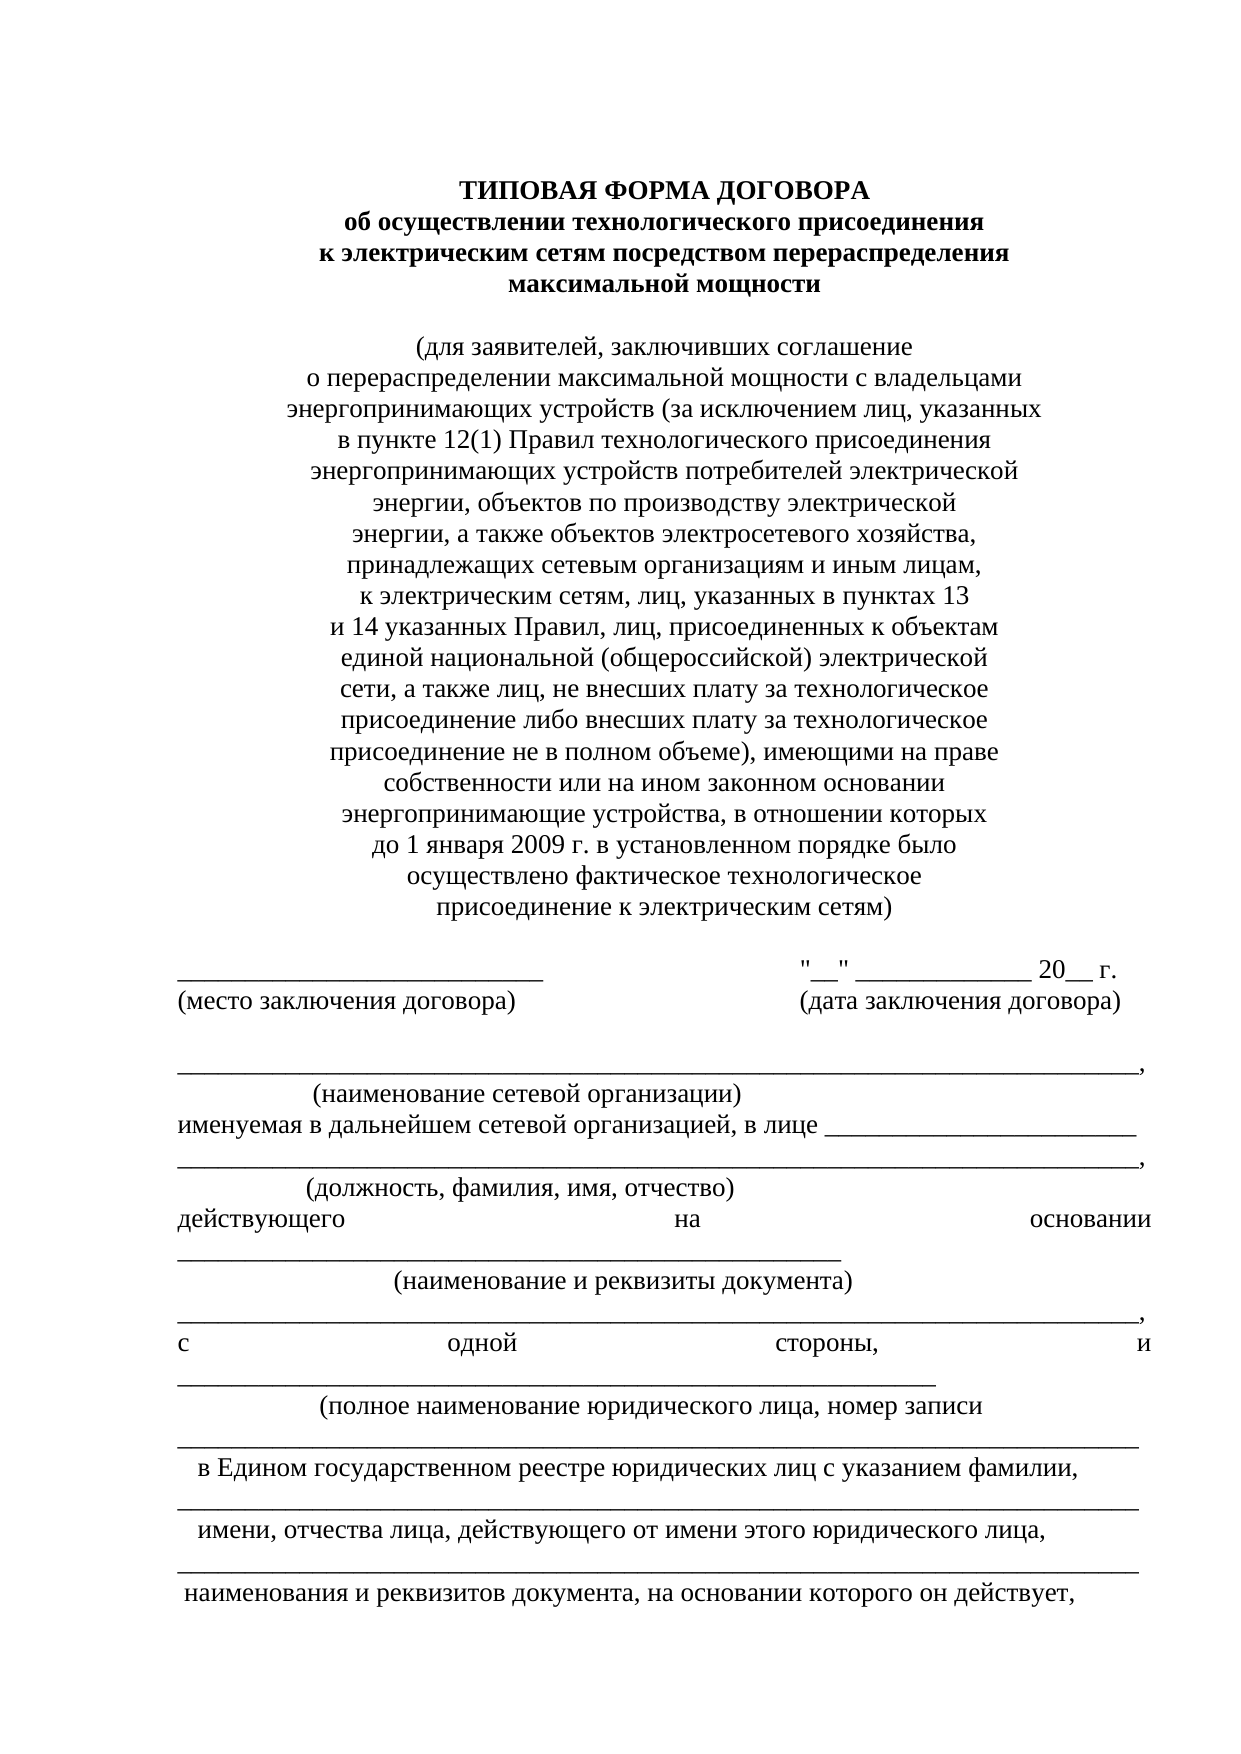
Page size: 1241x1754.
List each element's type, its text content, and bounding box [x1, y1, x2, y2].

text действующего на основании _________________________________________________ [177, 1202, 1152, 1264]
text _______________________________________________________________________, [177, 1140, 1152, 1171]
title энергии, объектов по производству электрической [177, 486, 1152, 517]
title присоединение к электрическим сетям) [177, 891, 1152, 922]
title к электрическим сетям, лиц, указанных в пунктах 13 [177, 579, 1152, 610]
title присоединение не в полном объеме), имеющими на праве [177, 735, 1152, 766]
title энергопринимающие устройства, в отношении которых [177, 797, 1152, 828]
text в Едином государственном реестре юридических лиц с указанием фамилии, [177, 1451, 1152, 1482]
text _______________________________________________________________________ [177, 1482, 1152, 1513]
text _______________________________________________________________________, [177, 1046, 1152, 1077]
text _______________________________________________________________________, [177, 1295, 1152, 1327]
text именуемая в дальнейшем сетевой организацией, в лице _______________________ [177, 1108, 1152, 1140]
title собственности или на ином законном основании [177, 766, 1152, 797]
text с одной стороны, и ________________________________________________________ [177, 1327, 1152, 1389]
text _______________________________________________________________________ [177, 1420, 1152, 1451]
title присоединение либо внесших плату за технологическое [177, 704, 1152, 735]
title максимальной мощности [177, 268, 1152, 299]
text (должность, фамилия, имя, отчество) [177, 1171, 1152, 1202]
text (место заключения договора) (дата заключения договора) [177, 984, 1152, 1015]
title энергопринимающих устройств потребителей электрической [177, 454, 1152, 486]
text (наименование сетевой организации) [177, 1077, 1152, 1108]
title (для заявителей, заключивших соглашение [177, 330, 1152, 361]
title принадлежащих сетевым организациям и иным лицам, [177, 548, 1152, 579]
title в пункте 12(1) Правил технологического присоединения [177, 423, 1152, 454]
text имени, отчества лица, действующего от имени этого юридического лица, [177, 1513, 1152, 1544]
title до 1 января 2009 г. в установленном порядке было [177, 828, 1152, 859]
title осуществлено фактическое технологическое [177, 859, 1152, 891]
title сети, а также лиц, не внесших плату за технологическое [177, 672, 1152, 704]
title энергии, а также объектов электросетевого хозяйства, [177, 517, 1152, 548]
title единой национальной (общероссийской) электрической [177, 641, 1152, 672]
text (полное наименование юридического лица, номер записи [177, 1389, 1152, 1420]
text наименования и реквизитов документа, на основании которого он действует, [177, 1576, 1152, 1607]
title ТИПОВАЯ ФОРМА ДОГОВОРА [177, 174, 1152, 205]
title к электрическим сетям посредством перераспределения [177, 236, 1152, 268]
text ___________________________ "__" _____________ 20__ г. [177, 953, 1152, 984]
text (наименование и реквизиты документа) [177, 1264, 1152, 1295]
title и 14 указанных Правил, лиц, присоединенных к объектам [177, 610, 1152, 641]
title о перераспределении максимальной мощности с владельцами [177, 361, 1152, 392]
title об осуществлении технологического присоединения [177, 205, 1152, 236]
text _______________________________________________________________________ [177, 1544, 1152, 1576]
title энергопринимающих устройств (за исключением лиц, указанных [177, 392, 1152, 423]
